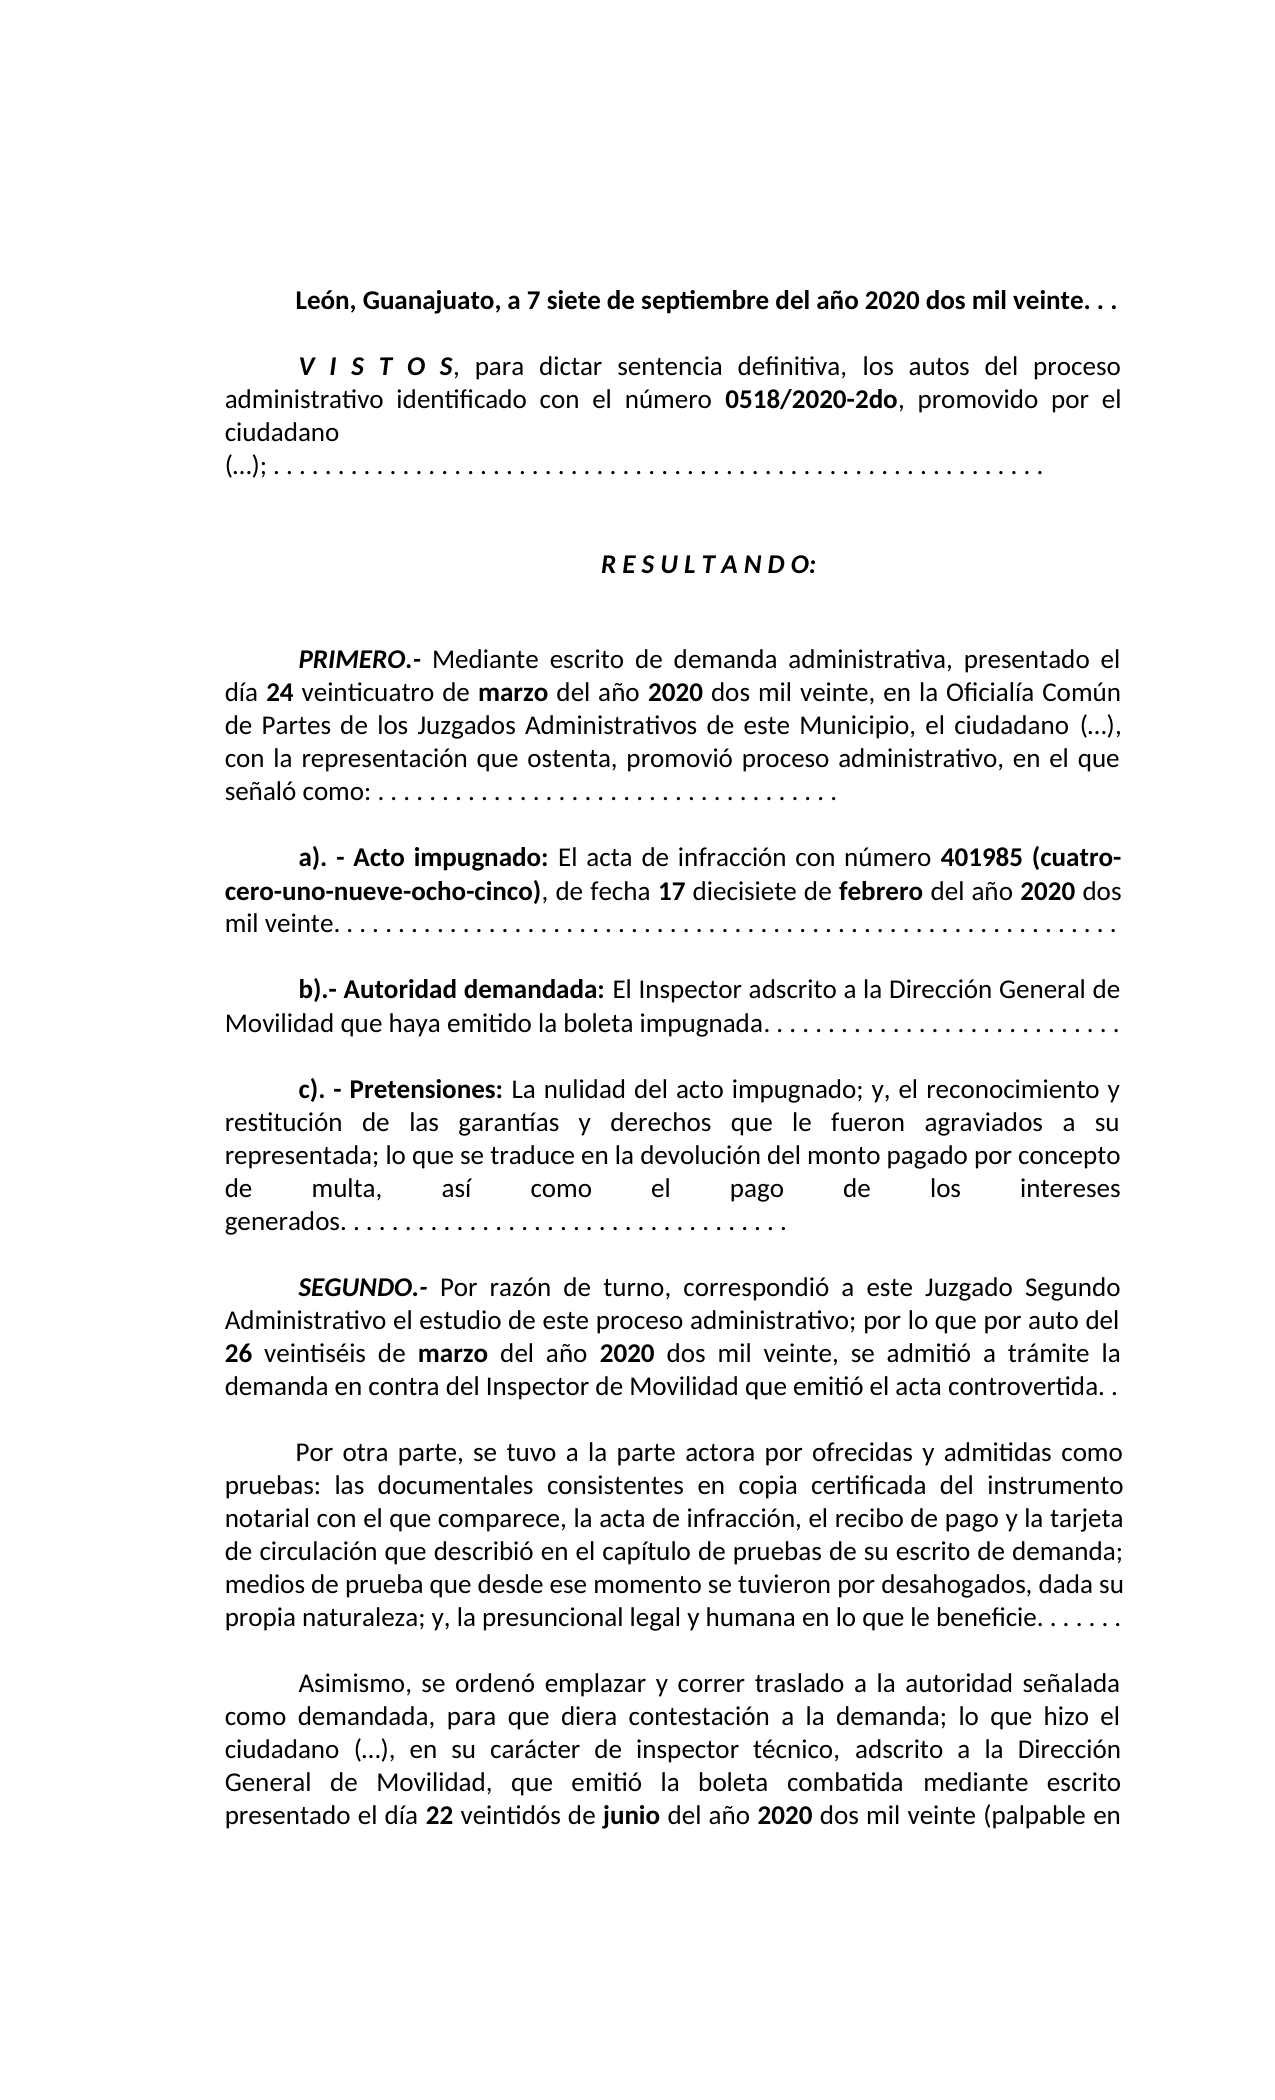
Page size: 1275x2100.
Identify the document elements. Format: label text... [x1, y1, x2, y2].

text V I S T O S, para dictar sentencia definitiva, los autos del proceso administrativo identificado con el número 0518/2020-2do, promovido por el ciudadano (…); . . . . . . . . . . . . . . . . . . . . . . . . . . . . . . . . . . . . . . . . . . . . . . . . . . . . . . . . . . . . [224, 349, 1121, 482]
text SEGUNDO.- Por razón de turno, correspondió a este Juzgado Segundo Administrativo el estudio de este proceso administrativo; por lo que por auto del 26 veintiséis de marzo del año 2020 dos mil veinte, se admitió a trámite la demanda en contra del Inspector de Movilidad que emitió el acta controvertida. . [224, 1270, 1121, 1402]
text León, Guanajuato, a 7 siete de septiembre del año 2020 dos mil veinte. . . [224, 283, 1121, 317]
text b).- Autoridad demandada: El Inspector adscrito a la Dirección General de Movilidad que haya emitido la boleta impugnada. . . . . . . . . . . . . . . . . . . . . . . . . . . . [224, 973, 1121, 1039]
text R E S U L T A N D O: [224, 548, 1121, 581]
text c). - Pretensiones: La nulidad del acto impugnado; y, el reconocimiento y restitución de las garantías y derechos que le fueron agraviados a su representada; lo que se traduce en la devolución del monto pagado por concepto de multa, así como el pago de los intereses generados. . . . . . . . . . . . . . . . . . . . . . . . . . . . . . . . . . . [224, 1072, 1121, 1237]
text a). - Acto impugnado: El acta de infracción con número 401985 (cuatro-cero-uno-nueve-ocho-cinco), de fecha 17 diecisiete de febrero del año 2020 dos mil veinte. . . . . . . . . . . . . . . . . . . . . . . . . . . . . . . . . . . . . . . . . . . . . . . . . . . . . . . . . . . . . [224, 841, 1121, 940]
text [224, 1666, 1121, 1831]
text PRIMERO.- Mediante escrito de demanda administrativa, presentado el día 24 veinticuatro de marzo del año 2020 dos mil veinte, en la Oficialía Común de Partes de los Juzgados Administrativos de este Municipio, el ciudadano (…), con la representación que ostenta, promovió proceso administrativo, en el que señaló como: . . . . . . . . . . . . . . . . . . . . . . . . . . . . . . . . . . . . [224, 642, 1121, 808]
text Por otra parte, se tuvo a la parte actora por ofrecidas y admitidas como pruebas: las documentales consistentes en copia certificada del instrumento notarial con el que comparece, la acta de infracción, el recibo de pago y la tarjeta de circulación que describió en el capítulo de pruebas de su escrito de demanda; medios de prueba que desde ese momento se tuvieron por desahogados, dada su propia naturaleza; y, la presuncional legal y humana en lo que le beneficie. . . . . . . [224, 1435, 1125, 1633]
